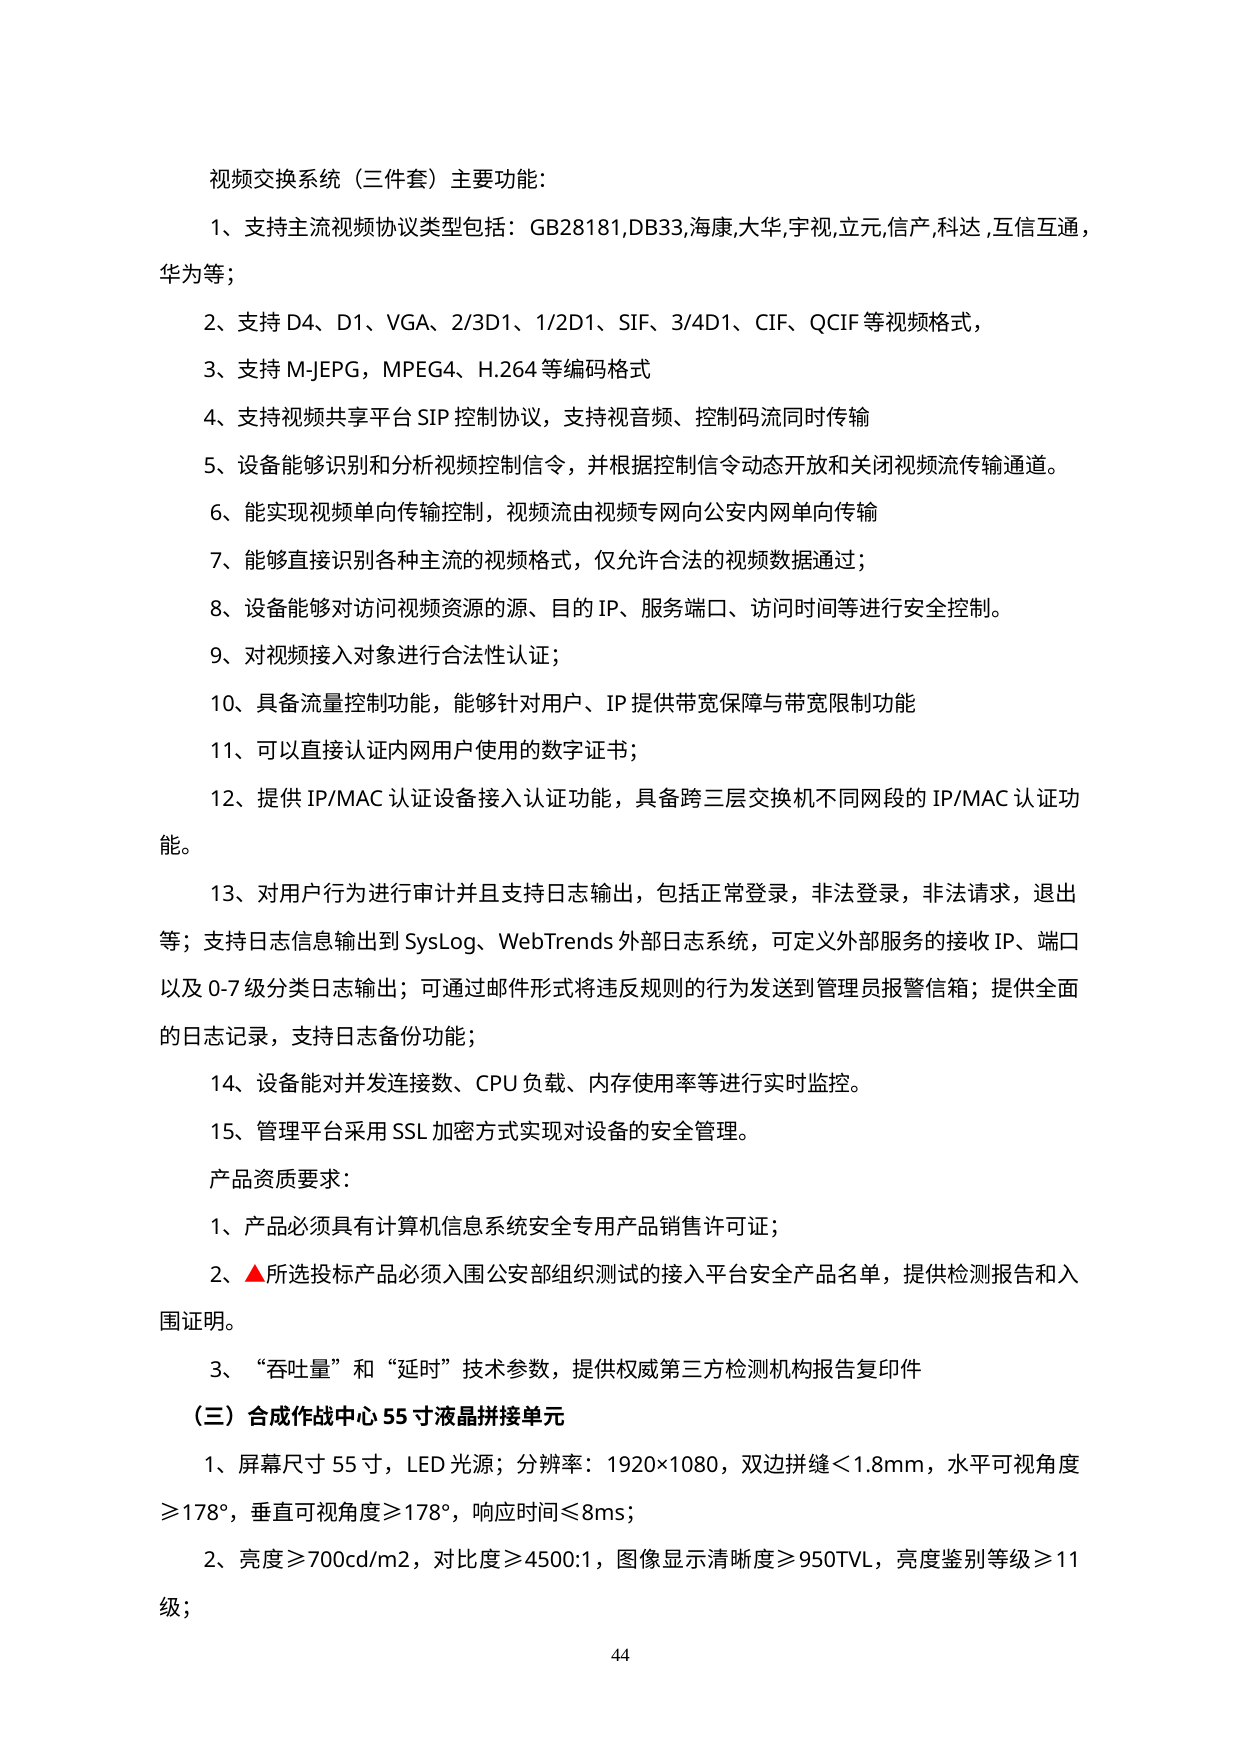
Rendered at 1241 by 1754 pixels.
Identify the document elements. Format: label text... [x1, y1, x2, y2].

text 3、支持M-JEPG，MPEG4、H.264等编码格式 [159, 352, 1081, 384]
text 1、支持主流视频协议类型包括：GB28181,DB33,海康,大华,宇视,立元,信产,科达 ,互信互通，华为等； [159, 210, 1081, 289]
text 2、亮度≥700cd/m2，对比度≥4500:1，图像显示清晰度≥950TVL，亮度鉴别等级≥11级； [159, 1542, 1081, 1621]
text 1、屏幕尺寸55寸，LED光源；分辨率：1920×1080，双边拼缝＜1.8mm，水平可视角度≥178°，垂直可视角度≥178°，响应时间≤8ms； [159, 1447, 1081, 1526]
text 3、“吞吐量”和“延时”技术参数，提供权威第三方检测机构报告复印件 [159, 1352, 1081, 1383]
text 2、▲所选投标产品必须入围公安部组织测试的接入平台安全产品名单，提供检测报告和入围证明。 [159, 1257, 1081, 1336]
text 4、支持视频共享平台SIP控制协议，支持视音频、控制码流同时传输 [159, 400, 1081, 432]
text 12、提供IP/MAC认证设备接入认证功能，具备跨三层交换机不同网段的IP/MAC认证功能。 [159, 781, 1081, 860]
text 5、设备能够识别和分析视频控制信令，并根据控制信令动态开放和关闭视频流传输通道。 [159, 448, 1081, 479]
text 10、具备流量控制功能，能够针对用户、IP提供带宽保障与带宽限制功能 [159, 686, 1081, 717]
text 9、对视频接入对象进行合法性认证； [159, 638, 1081, 670]
text 11、可以直接认证内网用户使用的数字证书； [159, 733, 1081, 765]
text 6、能实现视频单向传输控制，视频流由视频专网向公安内网单向传输 [159, 495, 1081, 527]
text 15、管理平台采用SSL加密方式实现对设备的安全管理。 [159, 1114, 1081, 1146]
text 产品资质要求： [159, 1162, 1081, 1193]
text 视频交换系统（三件套）主要功能： [159, 162, 1081, 194]
text 13、对用户行为进行审计并且支持日志输出，包括正常登录，非法登录，非法请求，退出等；支持日志信息输出到SysLog、WebTrends外部日志系统，可定义外部服务的接收IP、端口以及0-7级分类日志输出；可通过邮件形式将违反规则的行为发送到管理员报警信箱；提供全面的日志记录，支持日志备份功能； [159, 876, 1081, 1051]
text 1、产品必须具有计算机信息系统安全专用产品销售许可证； [159, 1209, 1081, 1241]
text 8、设备能够对访问视频资源的源、目的IP、服务端口、访问时间等进行安全控制。 [159, 591, 1081, 622]
text 14、设备能对并发连接数、CPU负载、内存使用率等进行实时监控。 [159, 1066, 1081, 1098]
subtitle （三）合成作战中心55寸液晶拼接单元 [159, 1399, 1081, 1431]
text 7、能够直接识别各种主流的视频格式，仅允许合法的视频数据通过； [159, 543, 1081, 575]
text 2、支持D4、D1、VGA、2/3D1、1/2D1、SIF、3/4D1、CIF、QCIF等视频格式， [159, 305, 1081, 337]
